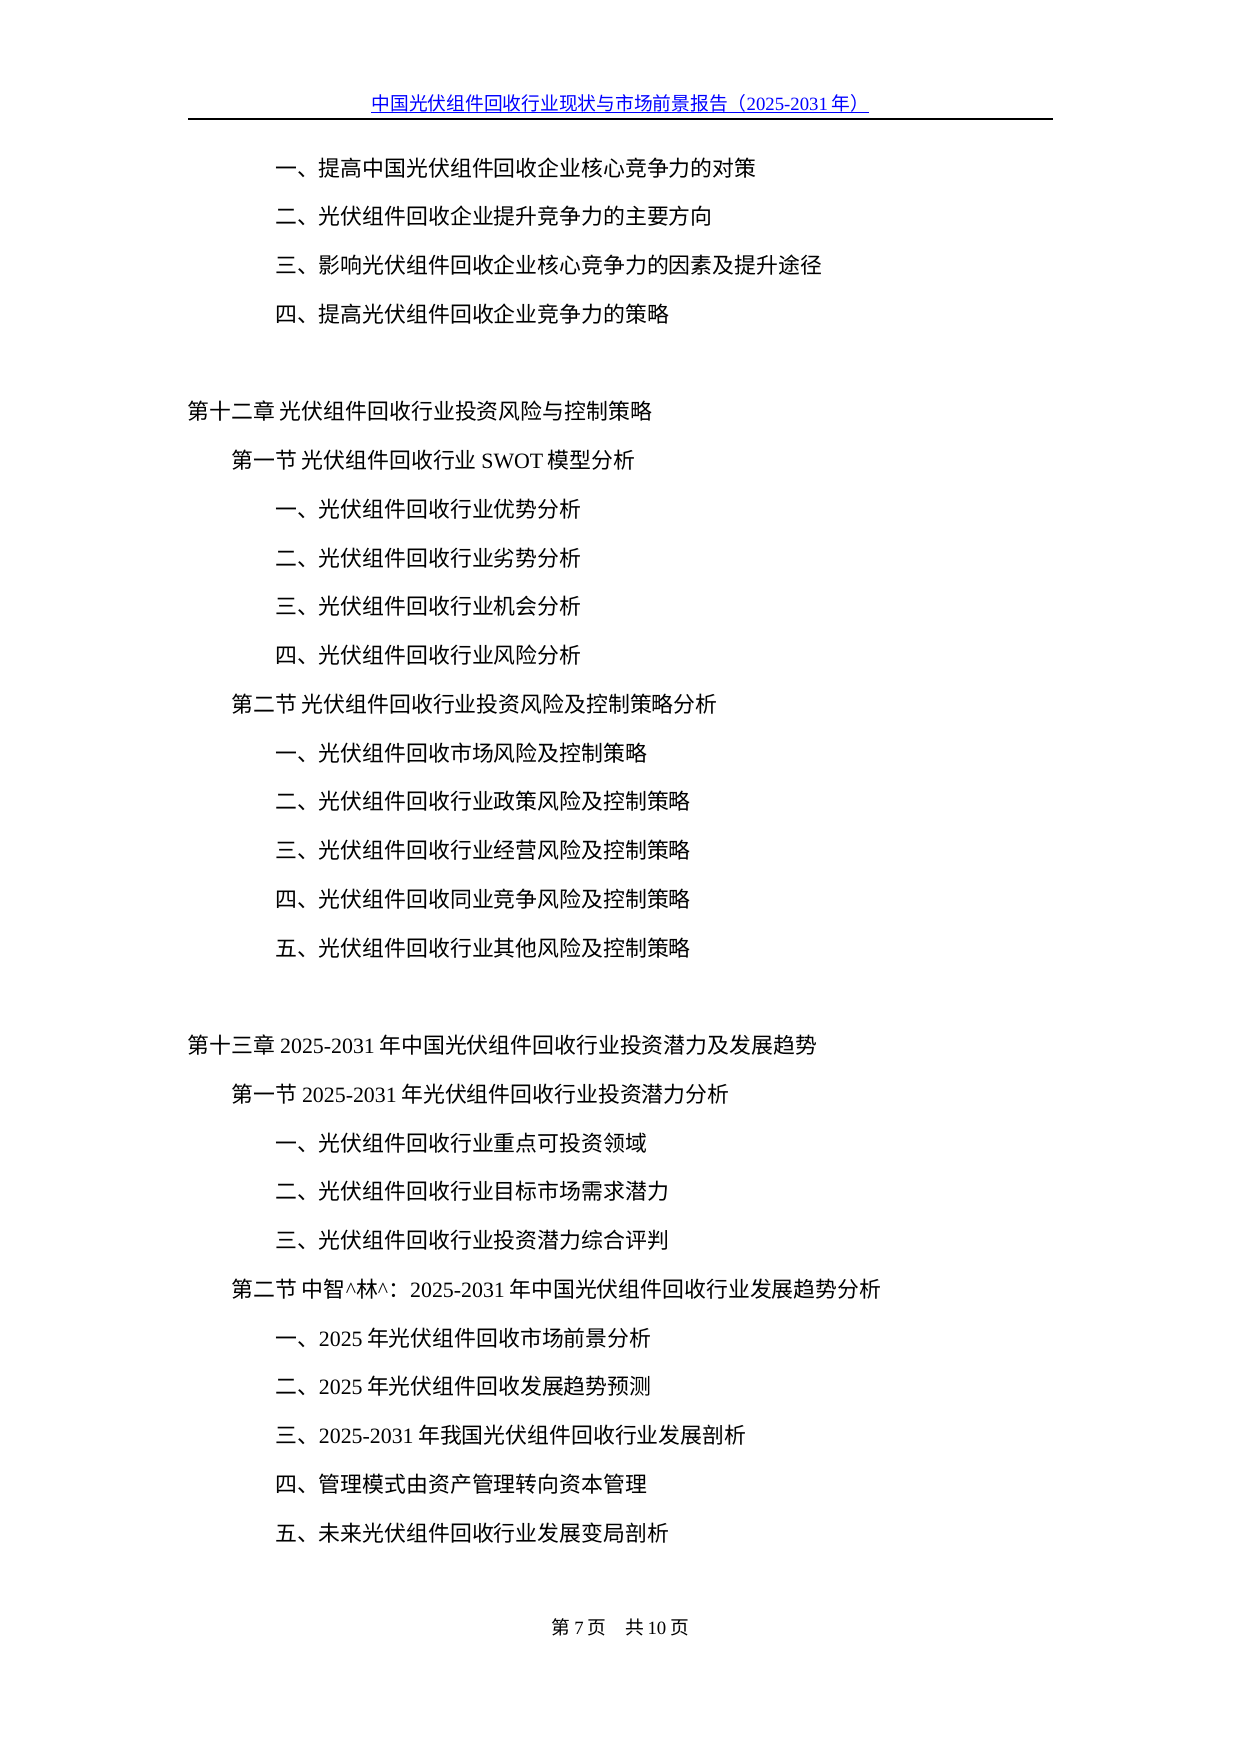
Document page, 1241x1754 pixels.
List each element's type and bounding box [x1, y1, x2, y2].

text [187, 150, 1053, 1548]
